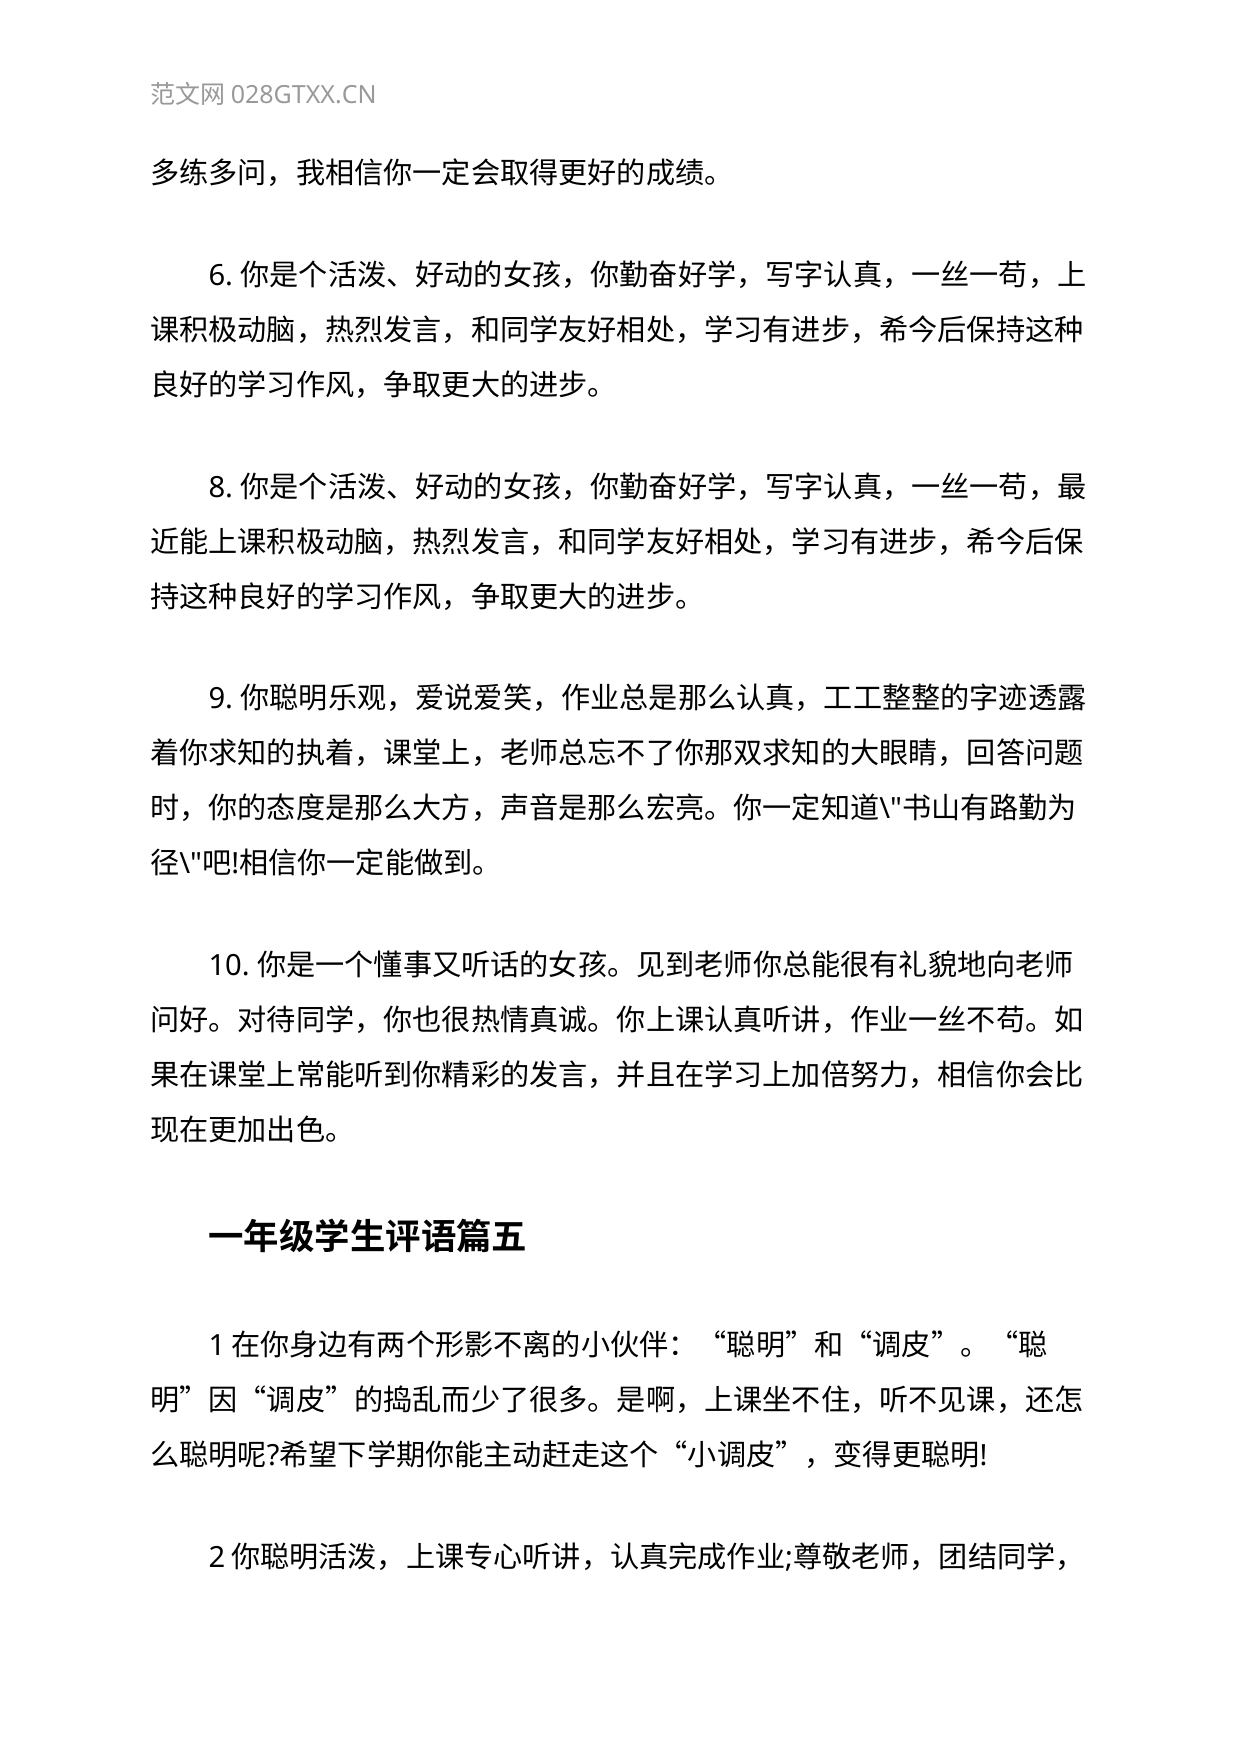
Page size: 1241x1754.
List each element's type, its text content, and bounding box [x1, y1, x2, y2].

text 9. 你聪明乐观，爱说爱笑，作业总是那么认真，工工整整的字迹透露着你求知的执着，课堂上，老师总忘不了你那双求知的大眼睛，回答问题时，你的态度是那么大方，声音是那么宏亮。你一定知道\"书山有路勤为径\"吧!相信你一定能做到。 [150, 675, 1090, 882]
text 10. 你是一个懂事又听话的女孩。见到老师你总能很有礼貌地向老师问好。对待同学，你也很热情真诚。你上课认真听讲，作业一丝不苟。如果在课堂上常能听到你精彩的发言，并且在学习上加倍努力，相信你会比现在更加出色。 [150, 942, 1090, 1149]
text 6. 你是个活泼、好动的女孩，你勤奋好学，写字认真，一丝一苟，上课积极动脑，热烈发言，和同学友好相处，学习有进步，希今后保持这种良好的学习作风，争取更大的进步。 [150, 252, 1090, 404]
text 一年级学生评语篇五 [150, 1208, 1090, 1260]
text 8. 你是个活泼、好动的女孩，你勤奋好学，写字认真，一丝一苟，最近能上课积极动脑，热烈发言，和同学友好相处，学习有进步，希今后保持这种良好的学习作风，争取更大的进步。 [150, 463, 1090, 616]
text 1在你身边有两个形影不离的小伙伴：“聪明”和“调皮”。“聪明”因“调皮”的捣乱而少了很多。是啊，上课坐不住，听不见课，还怎么聪明呢?希望下学期你能主动赶走这个“小调皮”，变得更聪明! [150, 1322, 1090, 1474]
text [150, 1534, 1090, 1576]
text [150, 150, 1090, 192]
